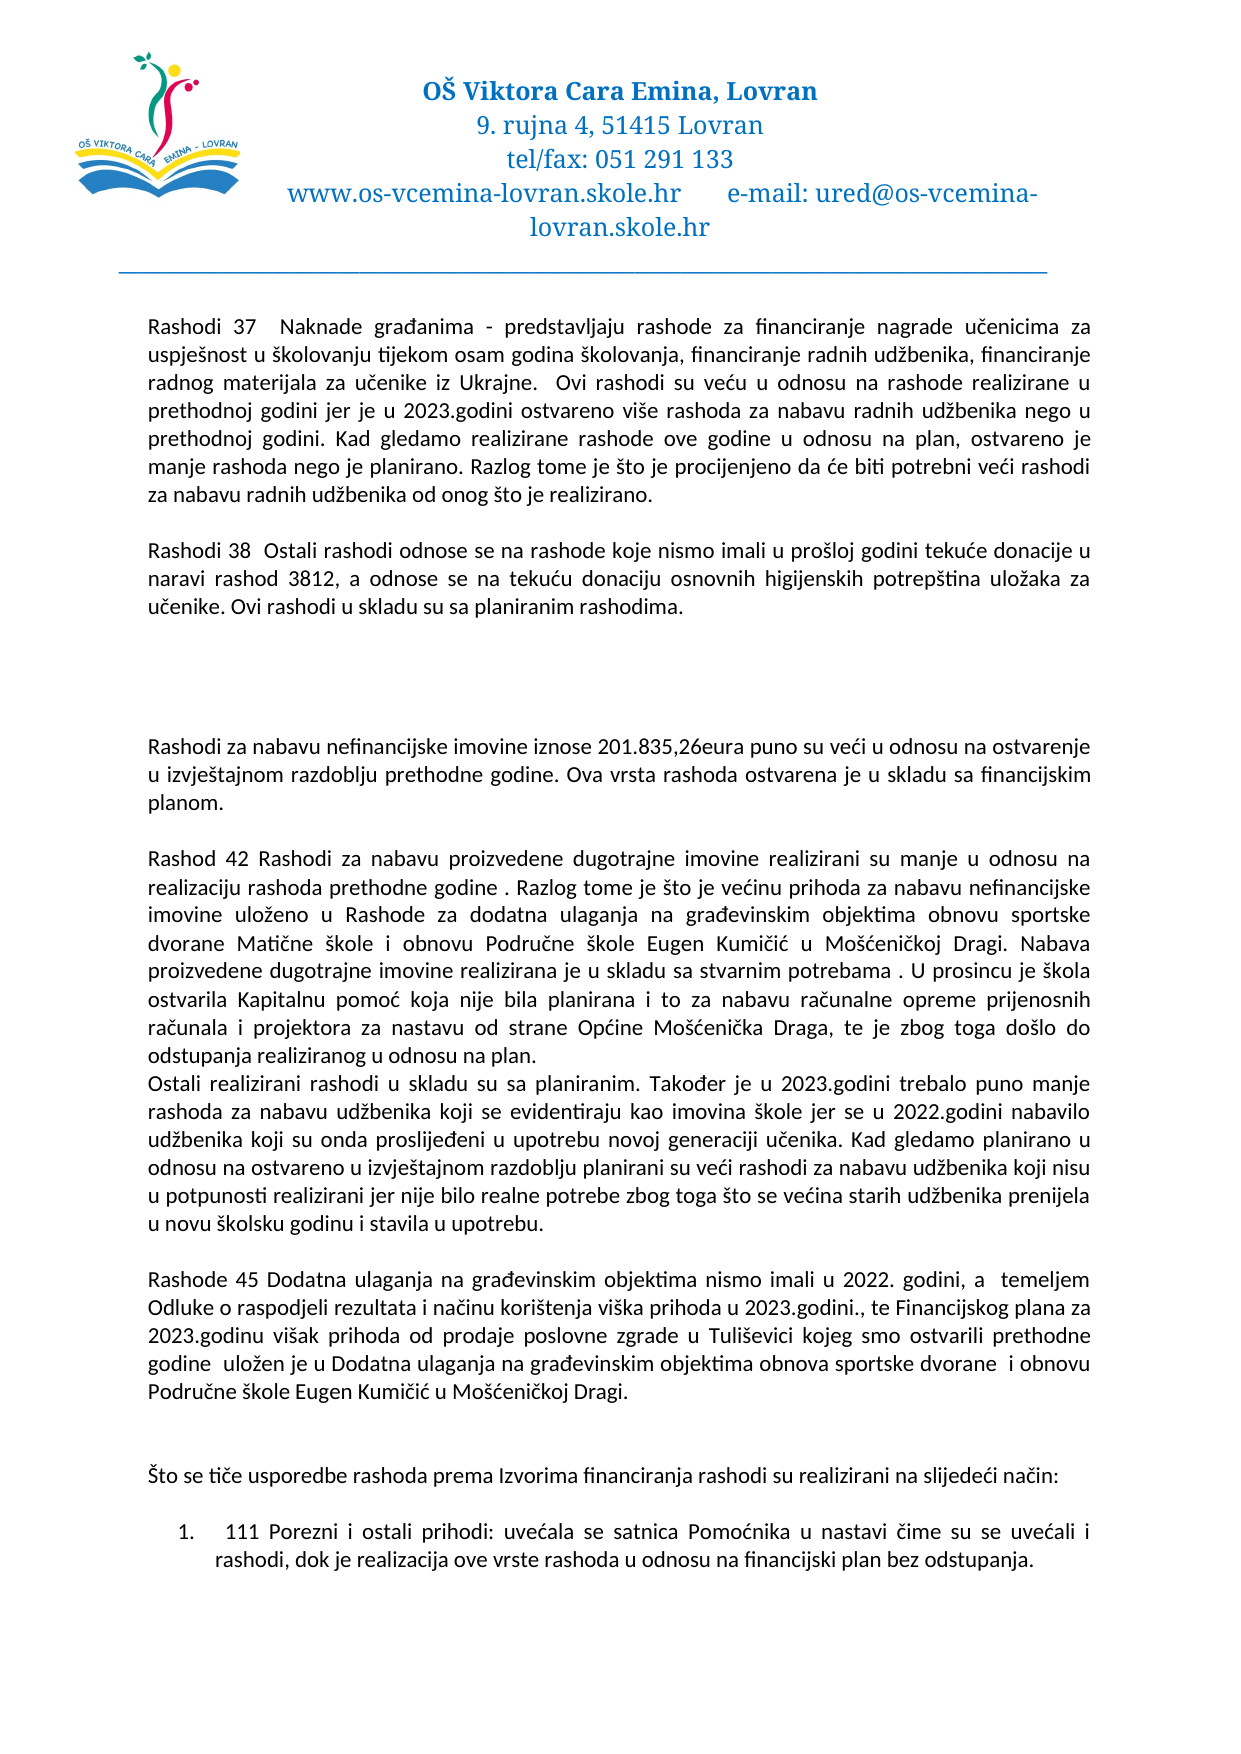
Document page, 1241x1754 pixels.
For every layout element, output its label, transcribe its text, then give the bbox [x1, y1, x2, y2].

text Rashodi 38 Ostali rashodi odnose se na rashode koje nismo imali u prošloj godini tekuće donacije u naravi rashod 3812, a odnose se na tekuću donaciju osnovnih higijenskih potrepština uložaka za učenike. Ovi rashodi u skladu su sa planiranim rashodima. [148, 536, 1093, 620]
list 111 Porezni i ostali prihodi: uvećala se satnica Pomoćnika u nastavi čime su se uvećali i rashodi, dok je realizacija ove vrste rashoda u odnosu na financijski plan bez odstupanja. [177, 1517, 1093, 1573]
text Rashod 42 Rashodi za nabavu proizvedene dugotrajne imovine realizirani su manje u odnosu na realizaciju rashoda prethodne godine . Razlog tome je što je većinu prihoda za nabavu nefinancijske imovine uloženo u Rashode za dodatna ulaganja na građevinskim objektima obnovu sportske dvorane Matične škole i obnovu Područne škole Eugen Kumičić u Mošćeničkoj Dragi. Nabava proizvedene dugotrajne imovine realizirana je u skladu sa stvarnim potrebama . U prosincu je škola ostvarila Kapitalnu pomoć koja nije bila planirana i to za nabavu računalne opreme prijenosnih računala i projektora za nastavu od strane Općine Mošćenička Draga, te je zbog toga došlo do odstupanja realiziranog u odnosu na plan. [148, 844, 1093, 1069]
text Ostali realizirani rashodi u skladu su sa planiranim. Također je u 2023.godini trebalo puno manje rashoda za nabavu udžbenika koji se evidentiraju kao imovina škole jer se u 2022.godini nabavilo udžbenika koji su onda proslijeđeni u upotrebu novoj generaciji učenika. Kad gledamo planirano u odnosu na ostvareno u izvještajnom razdoblju planirani su veći rashodi za nabavu udžbenika koji nisu u potpunosti realizirani jer nije bilo realne potrebe zbog toga što se većina starih udžbenika prenijela u novu školsku godinu i stavila u upotrebu. [148, 1069, 1093, 1237]
text Rashode 45 Dodatna ulaganja na građevinskim objektima nismo imali u 2022. godini, a temeljem Odluke o raspodjeli rezultata i načinu korištenja viška prihoda u 2023.godini., te Financijskog plana za 2023.godinu višak prihoda od prodaje poslovne zgrade u Tuliševici kojeg smo ostvarili prethodne godine uložen je u Dodatna ulaganja na građevinskim objektima obnova sportske dvorane i obnovu Područne škole Eugen Kumičić u Mošćeničkoj Dragi. [148, 1265, 1093, 1405]
picture [74, 49, 241, 201]
text Rashodi za nabavu nefinancijske imovine iznose 201.835,26eura puno su veći u odnosu na ostvarenje u izvještajnom razdoblju prethodne godine. Ova vrsta rashoda ostvarena je u skladu sa financijskim planom. [148, 732, 1093, 817]
text Rashodi 37 Naknade građanima - predstavljaju rashode za financiranje nagrade učenicima za uspješnost u školovanju tijekom osam godina školovanja, financiranje radnih udžbenika, financiranje radnog materijala za učenike iz Ukrajne. Ovi rashodi su veću u odnosu na rashode realizirane u prethodnoj godini jer je u 2023.godini ostvareno više rashoda za nabavu radnih udžbenika nego u prethodnoj godini. Kad gledamo realizirane rashode ove godine u odnosu na plan, ostvareno je manje rashoda nego je planirano. Razlog tome je što je procijenjeno da će biti potrebni veći rashodi za nabavu radnih udžbenika od onog što je realizirano. [148, 312, 1093, 508]
text Što se tiče usporedbe rashoda prema Izvorima financiranja rashodi su realizirani na slijedeći način: [148, 1461, 1093, 1489]
